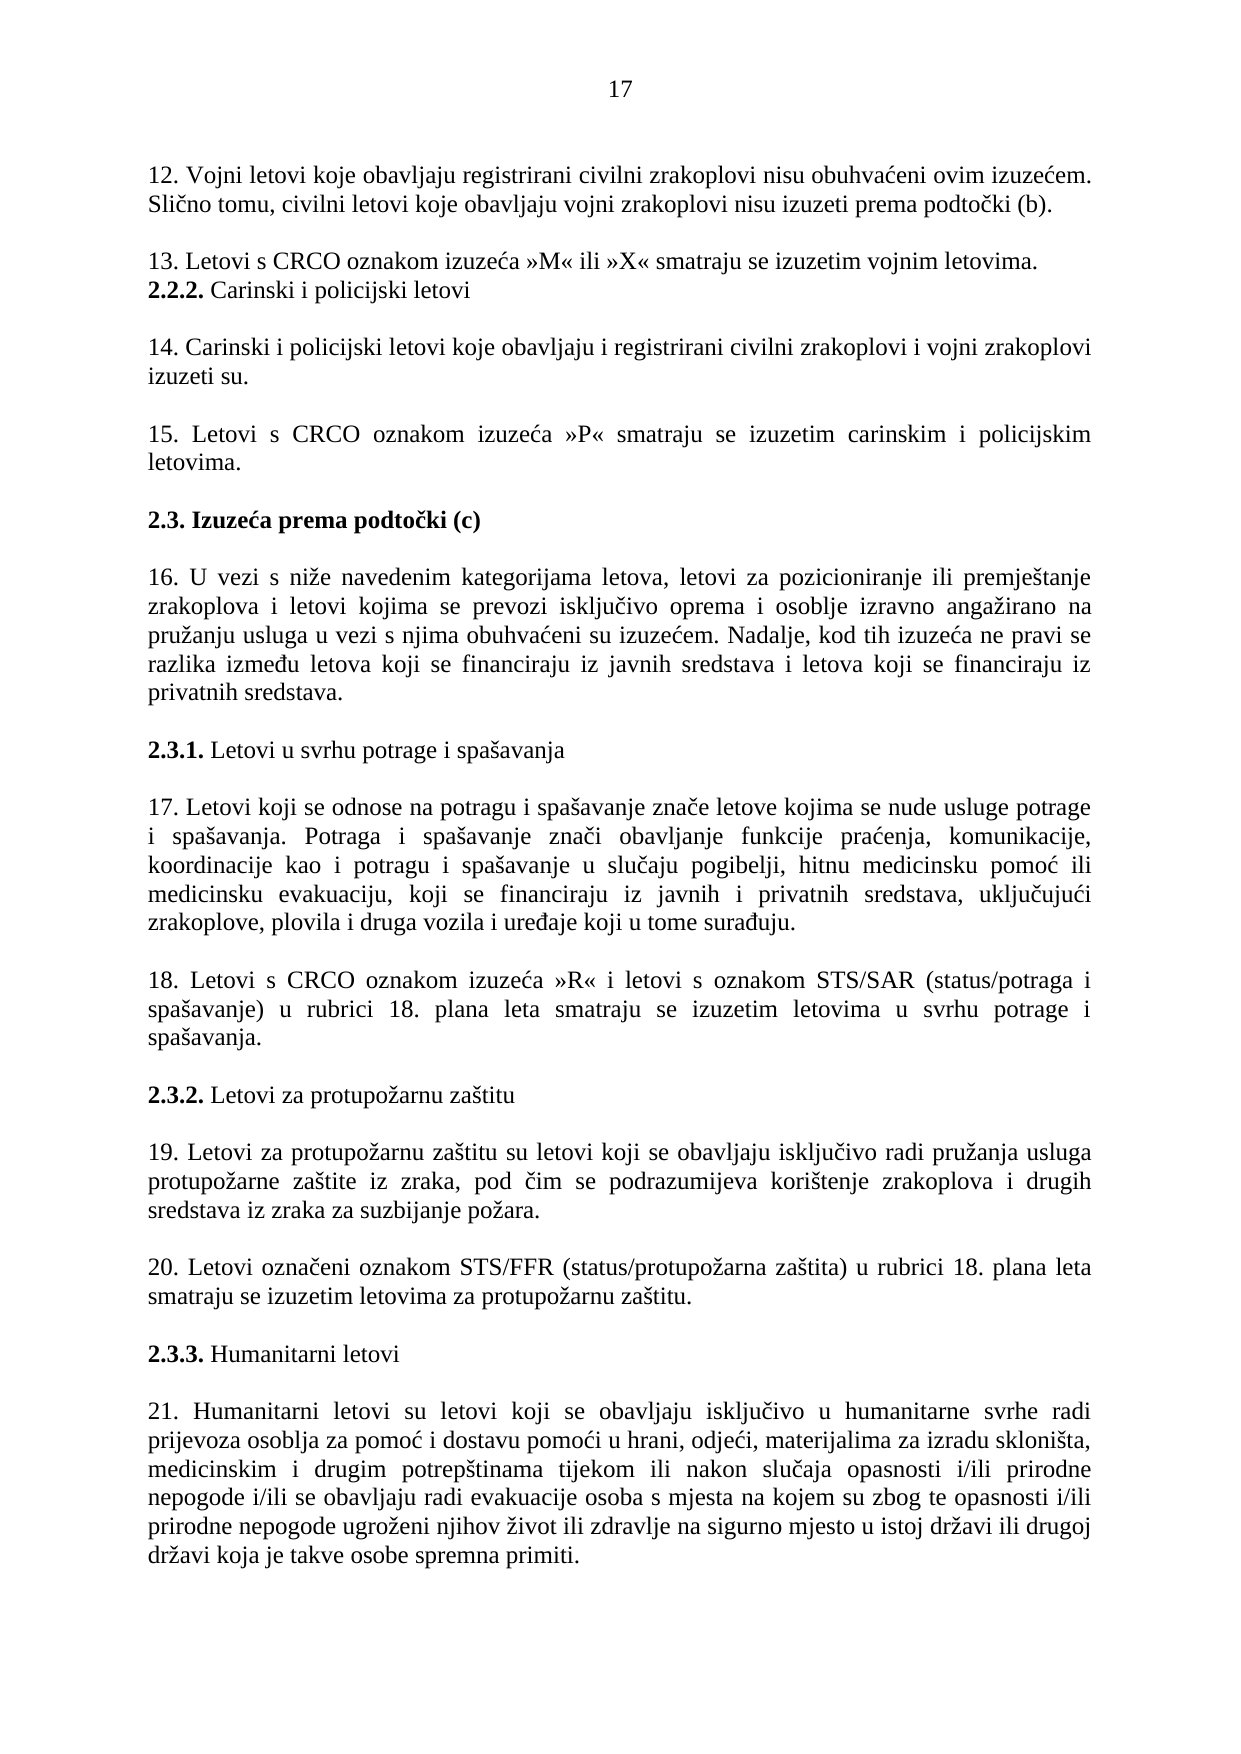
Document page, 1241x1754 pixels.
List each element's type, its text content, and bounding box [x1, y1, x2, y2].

text 13. Letovi s CRCO oznakom izuzeća »M« ili »X« smatraju se izuzetim vojnim letovima. [148, 246, 1093, 275]
text 15. Letovi s CRCO oznakom izuzeća »P« smatraju se izuzetim carinskim i policijskim letovima. [148, 419, 1093, 476]
text 12. Vojni letovi koje obavljaju registrirani civilni zrakoplovi nisu obuhvaćeni ovim izuzećem. Slično tomu, civilni letovi koje obavljaju vojni zrakoplovi nisu izuzeti prema podtočki (b). [148, 160, 1093, 217]
text 21. Humanitarni letovi su letovi koji se obavljaju isključivo u humanitarne svrhe radi prijevoza osoblja za pomoć i dostavu pomoći u hrani, odjeći, materijalima za izradu skloništa, medicinskim i drugim potrepštinama tijekom ili nakon slučaja opasnosti i/ili prirodne nepogode i/ili se obavljaju radi evakuacije osoba s mjesta na kojem su zbog te opasnosti i/ili prirodne nepogode ugroženi njihov život ili zdravlje na sigurno mjesto u istoj državi ili drugoj državi koja je takve osobe spremna primiti. [148, 1396, 1093, 1569]
text 2.3.3. Humanitarni letovi [148, 1339, 1093, 1367]
text 2.3.1. Letovi u svrhu potrage i spašavanja [148, 735, 1093, 764]
text 20. Letovi označeni oznakom STS/FFR (status/protupožarna zaštita) u rubrici 18. plana leta smatraju se izuzetim letovima za protupožarnu zaštitu. [148, 1252, 1093, 1310]
text 16. U vezi s niže navedenim kategorijama letova, letovi za pozicioniranje ili premještanje zrakoplova i letovi kojima se prevozi isključivo oprema i osoblje izravno angažirano na pružanju usluga u vezi s njima obuhvaćeni su izuzećem. Nadalje, kod tih izuzeća ne pravi se razlika između letova koji se financiraju iz javnih sredstava i letova koji se financiraju iz privatnih sredstava. [148, 562, 1093, 706]
text 14. Carinski i policijski letovi koje obavljaju i registrirani civilni zrakoplovi i vojni zrakoplovi izuzeti su. [148, 332, 1093, 390]
text 18. Letovi s CRCO oznakom izuzeća »R« i letovi s oznakom STS/SAR (status/potraga i spašavanje) u rubrici 18. plana leta smatraju se izuzetim letovima u svrhu potrage i spašavanja. [148, 965, 1093, 1051]
text 17. Letovi koji se odnose na potragu i spašavanje znače letove kojima se nude usluge potrage i spašavanja. Potraga i spašavanje znači obavljanje funkcije praćenja, komunikacije, koordinacije kao i potragu i spašavanje u slučaju pogibelji, hitnu medicinsku pomoć ili medicinsku evakuaciju, koji se financiraju iz javnih i privatnih sredstava, uključujući zrakoplove, plovila i druga vozila i uređaje koji u tome surađuju. [148, 792, 1093, 936]
text 2.2.2. Carinski i policijski letovi [148, 275, 1093, 304]
text 2.3. Izuzeća prema podtočki (c) [148, 505, 1093, 534]
text 19. Letovi za protupožarnu zaštitu su letovi koji se obavljaju isključivo radi pružanja usluga protupožarne zaštite iz zraka, pod čim se podrazumijeva korištenje zrakoplova i drugih sredstava iz zraka za suzbijanje požara. [148, 1137, 1093, 1224]
text 2.3.2. Letovi za protupožarnu zaštitu [148, 1080, 1093, 1109]
